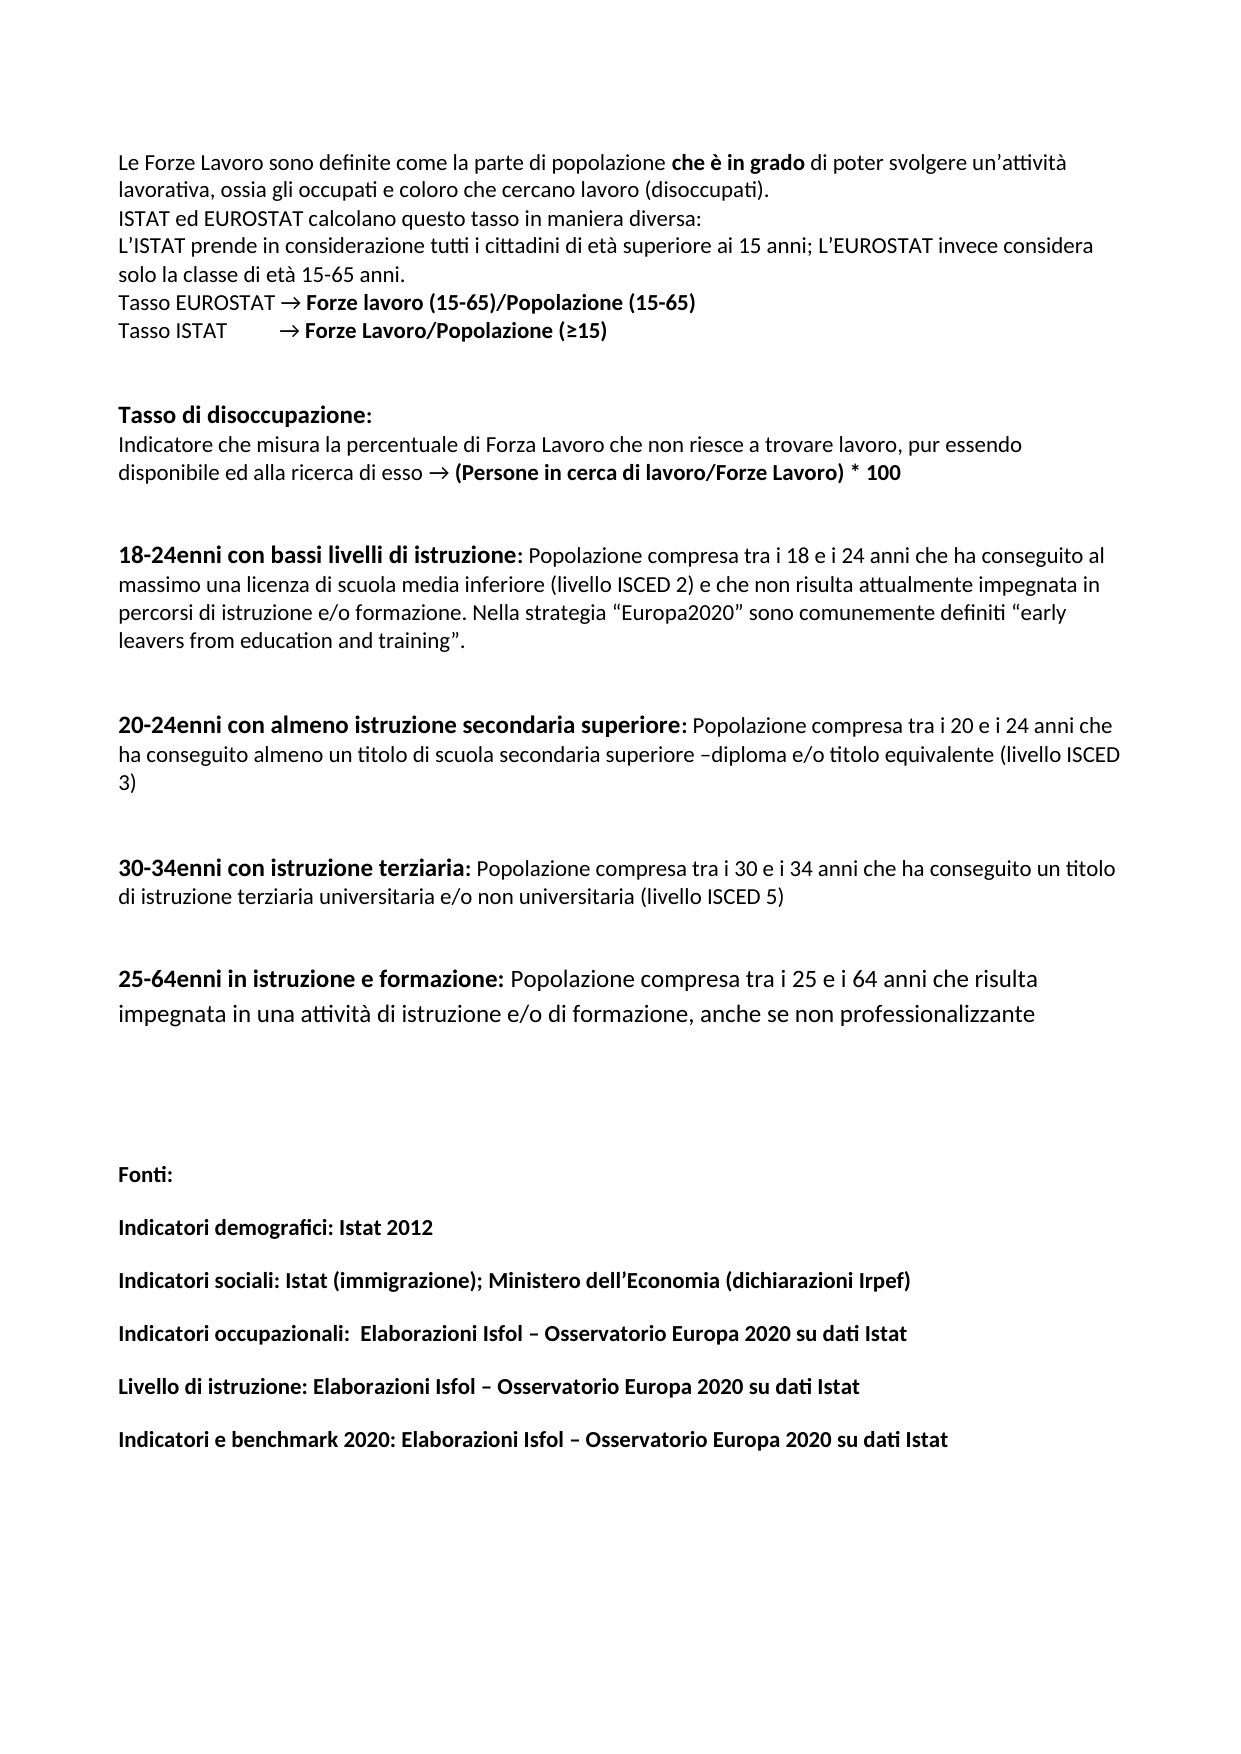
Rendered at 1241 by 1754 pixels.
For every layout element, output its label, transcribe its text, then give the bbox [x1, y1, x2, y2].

text Indicatore che misura la percentuale di Forza Lavoro che non riesce a trovare lavoro, pur essendo disponibile ed alla ricerca di esso → (Persone in cerca di lavoro/Forze Lavoro) * 100 [118, 430, 1122, 486]
text 30-34enni con istruzione terziaria: Popolazione compresa tra i 30 e i 34 anni che ha conseguito un titolo di istruzione terziaria universitaria e/o non universitaria (livello ISCED 5) [118, 852, 1122, 911]
text Indicatori sociali: Istat (immigrazione); Ministero dell’Economia (dichiarazioni Irpef) [118, 1266, 1122, 1294]
text Tasso EUROSTAT → Forze lavoro (15-65)/Popolazione (15-65) [118, 288, 1122, 316]
text Livello di istruzione: Elaborazioni Isfol – Osservatorio Europa 2020 su dati Istat [118, 1372, 1122, 1401]
text Indicatori occupazionali: Elaborazioni Isfol – Osservatorio Europa 2020 su dati Istat [118, 1319, 1122, 1347]
text Indicatori e benchmark 2020: Elaborazioni Isfol – Osservatorio Europa 2020 su dati Istat [118, 1426, 1122, 1453]
text Indicatori demografici: Istat 2012 [118, 1213, 1122, 1241]
text 25-64enni in istruzione e formazione: Popolazione compresa tra i 25 e i 64 anni che risulta impegnata in una attività di istruzione e/o di formazione, anche se non professionalizzante [118, 963, 1122, 1029]
text ISTAT ed EUROSTAT calcolano questo tasso in maniera diversa: [118, 204, 1122, 232]
text Le Forze Lavoro sono definite come la parte di popolazione che è in grado di poter svolgere un’attività lavorativa, ossia gli occupati e coloro che cercano lavoro (disoccupati). [118, 148, 1122, 204]
text Fonti: [118, 1160, 1122, 1188]
text Tasso di disoccupazione: [118, 399, 1122, 430]
text Tasso ISTAT → Forze Lavoro/Popolazione (≥15) [118, 316, 1122, 344]
text 18-24enni con bassi livelli di istruzione: Popolazione compresa tra i 18 e i 24 anni che ha conseguito al massimo una licenza di scuola media inferiore (livello ISCED 2) e che non risulta attualmente impegnata in percorsi di istruzione e/o formazione. Nella strategia “Europa2020” sono comunemente definiti “early leavers from education and training”. [118, 539, 1122, 654]
text 20-24enni con almeno istruzione secondaria superiore: Popolazione compresa tra i 20 e i 24 anni che ha conseguito almeno un titolo di scuola secondaria superiore –diploma e/o titolo equivalente (livello ISCED 3) [118, 709, 1122, 796]
text L’ISTAT prende in considerazione tutti i cittadini di età superiore ai 15 anni; L’EUROSTAT invece considera solo la classe di età 15-65 anni. [118, 232, 1122, 288]
